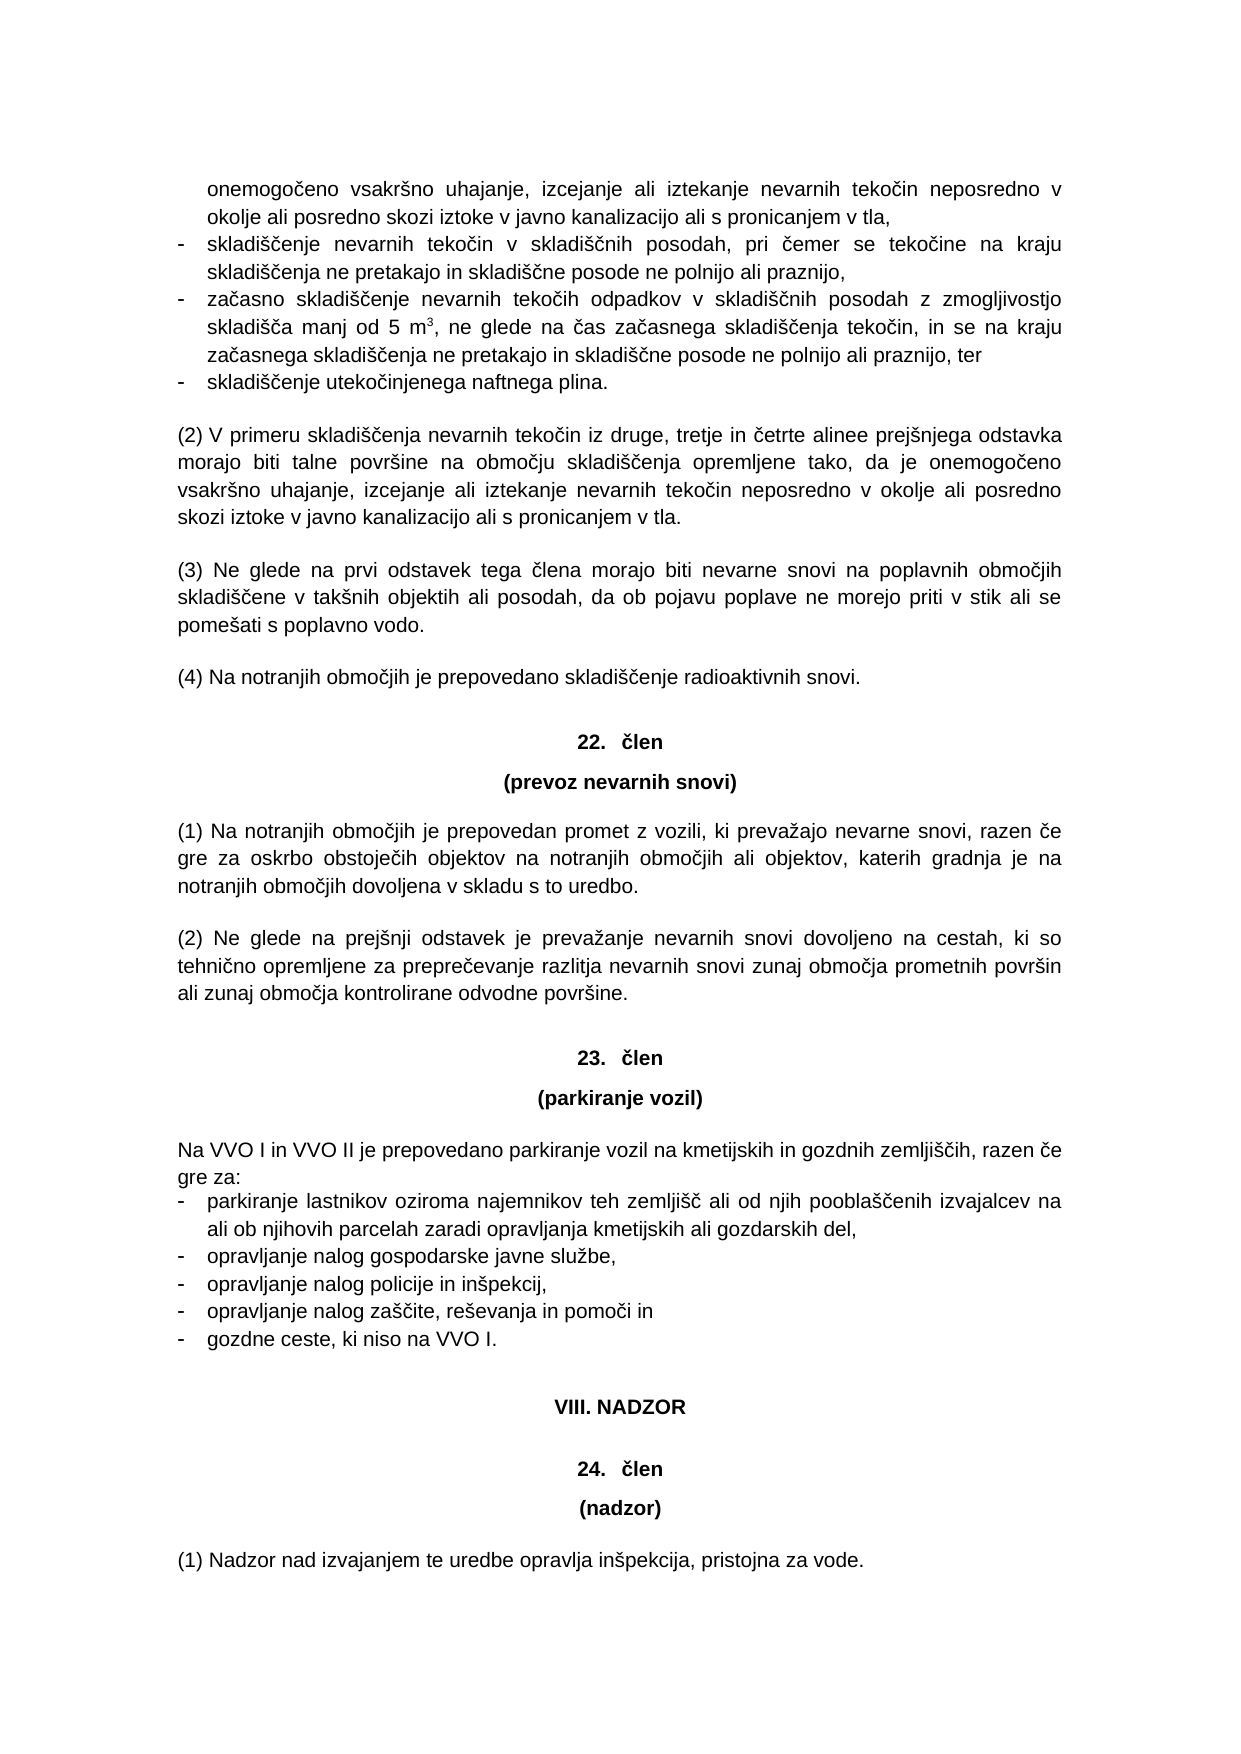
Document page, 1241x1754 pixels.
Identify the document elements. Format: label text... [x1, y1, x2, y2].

text (prevoz nevarnih snovi) [177, 766, 1063, 793]
text (1) Nadzor nad izvajanjem te uredbe opravlja inšpekcija, pristojna za vode. [177, 1545, 1063, 1572]
list opravljanje nalog policije in inšpekcij, [177, 1271, 1063, 1296]
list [177, 177, 1063, 229]
list parkiranje lastnikov oziroma najemnikov teh zemljišč ali od njih pooblaščenih izvajalcev na ali ob njihovih parcelah zaradi opravljanja kmetijskih ali gozdarskih del, [177, 1189, 1063, 1240]
list opravljanje nalog gospodarske javne službe, [177, 1244, 1063, 1268]
text (1) Na notranjih območjih je prepovedan promet z vozili, ki prevažajo nevarne snovi, razen če gre za oskrbo obstoječih objektov na notranjih območjih ali objektov, katerih gradnja je na notranjih območjih dovoljena v skladu s to uredbo. [177, 818, 1063, 897]
list člen [177, 1046, 1063, 1070]
text (3) Ne glede na prvi odstavek tega člena morajo biti nevarne snovi na poplavnih območjih skladiščene v takšnih objektih ali posodah, da ob pojavu poplave ne morejo priti v stik ali se pomešati s poplavno vodo. [177, 557, 1063, 636]
text Na VVO I in VVO II je prepovedano parkiranje vozil na kmetijskih in gozdnih zemljiščih, razen če gre za: [177, 1134, 1063, 1189]
text (2) Ne glede na prejšnji odstavek je prevažanje nevarnih snovi dovoljeno na cestah, ki so tehnično opremljene za preprečevanje razlitja nevarnih snovi zunaj območja prometnih površin ali zunaj območja kontrolirane odvodne površine. [177, 926, 1063, 1005]
list gozdne ceste, ki niso na VVO I. [177, 1327, 1063, 1351]
text (parkiranje vozil) [177, 1082, 1063, 1109]
text (4) Na notranjih območjih je prepovedano skladiščenje radioaktivnih snovi. [177, 665, 1063, 689]
list skladiščenje utekočinjenega naftnega plina. [177, 370, 1063, 394]
text VIII. NADZOR [177, 1392, 1063, 1419]
text (2) V primeru skladiščenja nevarnih tekočin iz druge, tretje in četrte alinee prejšnjega odstavka morajo biti talne površine na območju skladiščenja opremljene tako, da je onemogočeno vsakršno uhajanje, izcejanje ali iztekanje nevarnih tekočin neposredno v okolje ali posredno skozi iztoke v javno kanalizacijo ali s pronicanjem v tla. [177, 422, 1063, 529]
list začasno skladiščenje nevarnih tekočih odpadkov v skladiščnih posodah z zmogljivostjo skladišča manj od 5 m3, ne glede na čas začasnega skladiščenja tekočin, in se na kraju začasnega skladiščenja ne pretakajo in skladiščne posode ne polnijo ali praznijo, ter [177, 287, 1063, 366]
text (nadzor) [177, 1493, 1063, 1520]
list opravljanje nalog zaščite, reševanja in pomoči in [177, 1299, 1063, 1323]
list člen [177, 730, 1063, 754]
list skladiščenje nevarnih tekočin v skladiščnih posodah, pri čemer se tekočine na kraju skladiščenja ne pretakajo in skladiščne posode ne polnijo ali praznijo, [177, 232, 1063, 284]
list člen [177, 1456, 1063, 1480]
